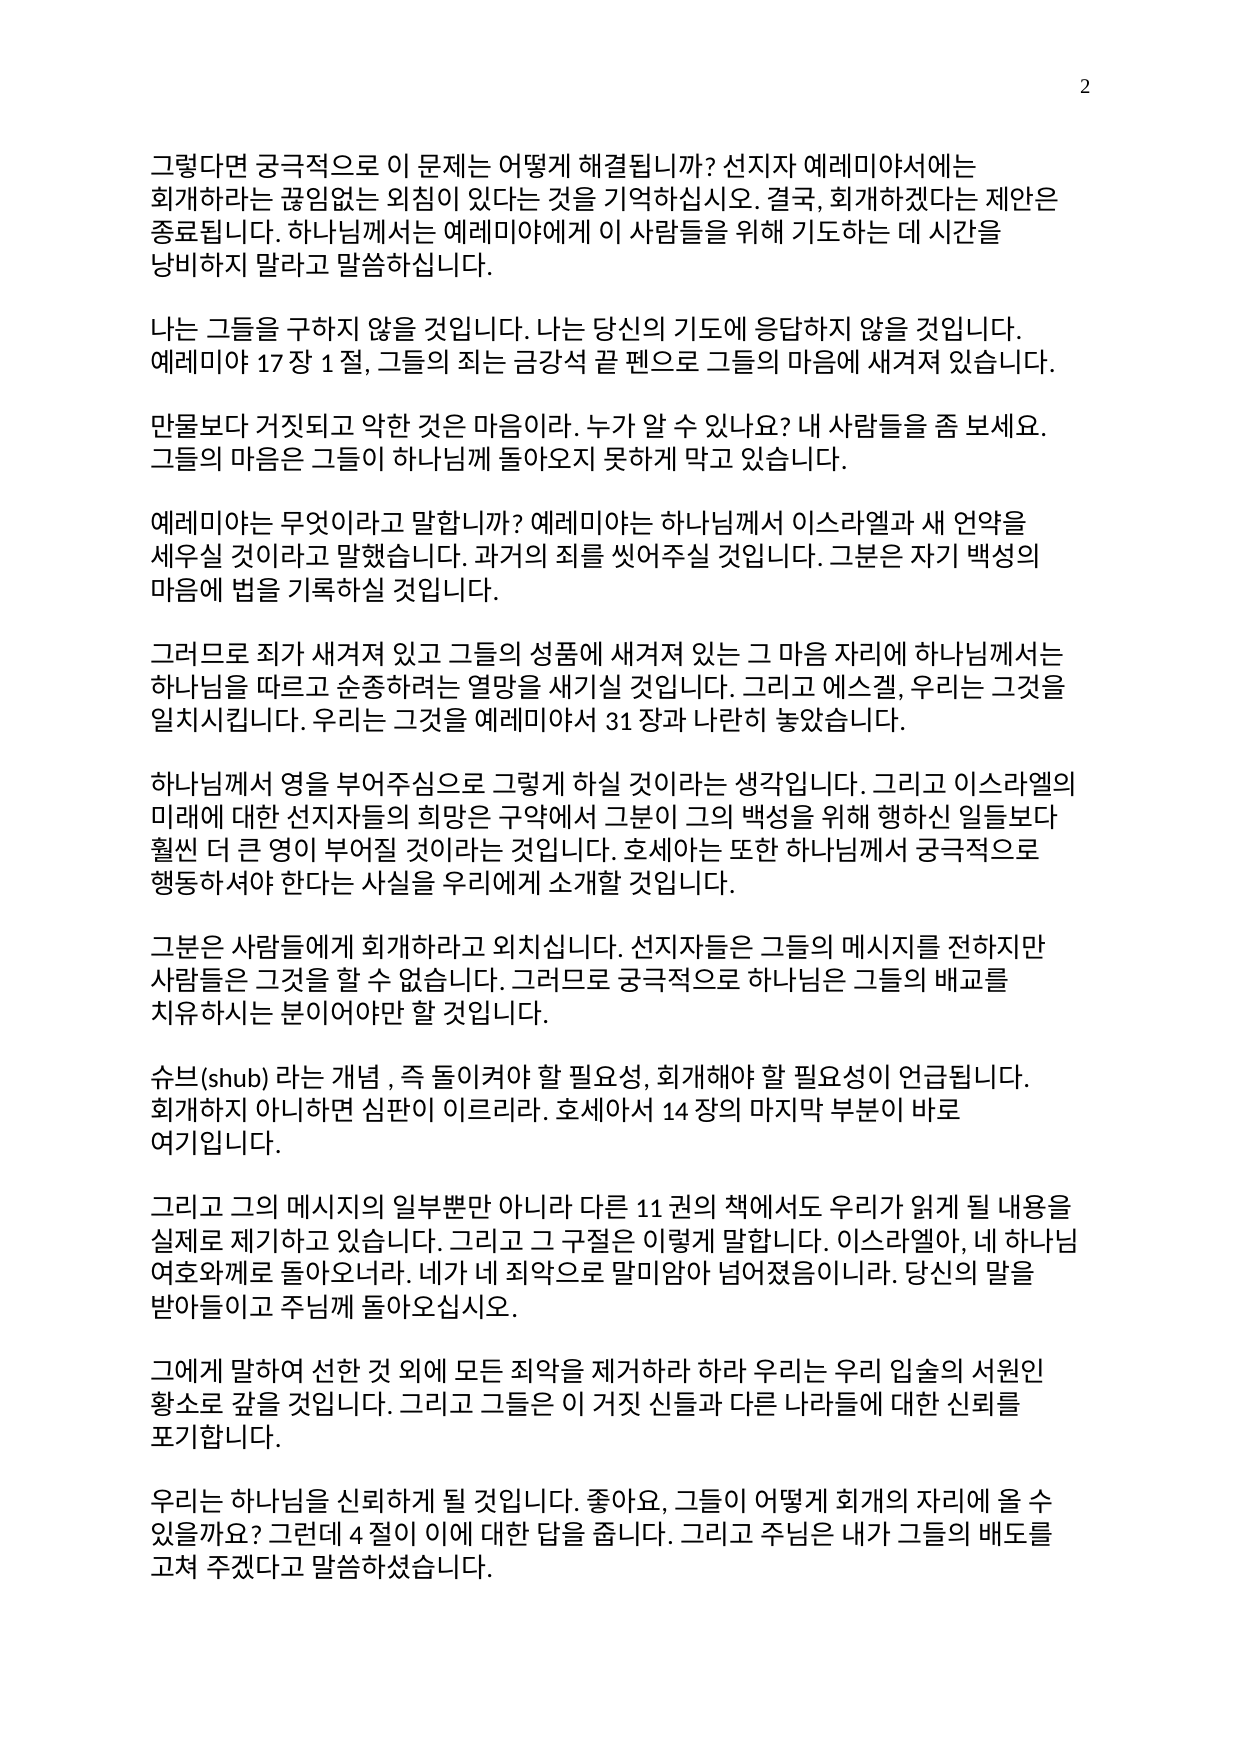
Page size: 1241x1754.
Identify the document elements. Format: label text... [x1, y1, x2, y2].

text 하나님께서 영을 부어주심으로 그렇게 하실 것이라는 생각입니다. 그리고 이스라엘의 미래에 대한 선지자들의 희망은 구약에서 그분이 그의 백성을 위해 행하신 일들보다 훨씬 더 큰 영이 부어질 것이라는 것입니다. 호세아는 또한 하나님께서 궁극적으로 행동하셔야 한다는 사실을 우리에게 소개할 것입니다. [150, 768, 1090, 900]
text 그에게 말하여 선한 것 외에 모든 죄악을 제거하라 하라 우리는 우리 입술의 서원인 황소로 갚을 것입니다. 그리고 그들은 이 거짓 신들과 다른 나라들에 대한 신뢰를 포기합니다. [150, 1355, 1090, 1454]
text 우리는 하나님을 신뢰하게 될 것입니다. 좋아요, 그들이 어떻게 회개의 자리에 올 수 있을까요? 그런데 4절이 이에 대한 답을 줍니다. 그리고 주님은 내가 그들의 배도를 고쳐 주겠다고 말씀하셨습니다. [150, 1485, 1090, 1584]
text 그리고 그의 메시지의 일부뿐만 아니라 다른 11권의 책에서도 우리가 읽게 될 내용을 실제로 제기하고 있습니다. 그리고 그 구절은 이렇게 말합니다. 이스라엘아, 네 하나님 여호와께로 돌아오너라. 네가 네 죄악으로 말미암아 넘어졌음이니라. 당신의 말을 받아들이고 주님께 돌아오십시오. [150, 1192, 1090, 1324]
text 만물보다 거짓되고 악한 것은 마음이라. 누가 알 수 있나요? 내 사람들을 좀 보세요. 그들의 마음은 그들이 하나님께 돌아오지 못하게 막고 있습니다. [150, 410, 1090, 476]
text 나는 그들을 구하지 않을 것입니다. 나는 당신의 기도에 응답하지 않을 것입니다. 예레미야 17장 1절, 그들의 죄는 금강석 끝 펜으로 그들의 마음에 새겨져 있습니다. [150, 313, 1090, 379]
text 그러므로 죄가 새겨져 있고 그들의 성품에 새겨져 있는 그 마음 자리에 하나님께서는 하나님을 따르고 순종하려는 열망을 새기실 것입니다. 그리고 에스겔, 우리는 그것을 일치시킵니다. 우리는 그것을 예레미야서 31장과 나란히 놓았습니다. [150, 638, 1090, 737]
text 그렇다면 궁극적으로 이 문제는 어떻게 해결됩니까? 선지자 예레미야서에는 회개하라는 끊임없는 외침이 있다는 것을 기억하십시오. 결국, 회개하겠다는 제안은 종료됩니다. 하나님께서는 예레미야에게 이 사람들을 위해 기도하는 데 시간을 낭비하지 말라고 말씀하십니다. [150, 150, 1090, 282]
text 예레미야는 무엇이라고 말합니까? 예레미야는 하나님께서 이스라엘과 새 언약을 세우실 것이라고 말했습니다. 과거의 죄를 씻어주실 것입니다. 그분은 자기 백성의 마음에 법을 기록하실 것입니다. [150, 508, 1090, 607]
text 그분은 사람들에게 회개하라고 외치십니다. 선지자들은 그들의 메시지를 전하지만 사람들은 그것을 할 수 없습니다. 그러므로 궁극적으로 하나님은 그들의 배교를 치유하시는 분이어야만 할 것입니다. [150, 931, 1090, 1030]
text 슈브(shub) 라는 개념 , 즉 돌이켜야 할 필요성, 회개해야 할 필요성이 언급됩니다. 회개하지 아니하면 심판이 이르리라. 호세아서 14장의 마지막 부분이 바로 여기입니다. [150, 1061, 1090, 1161]
